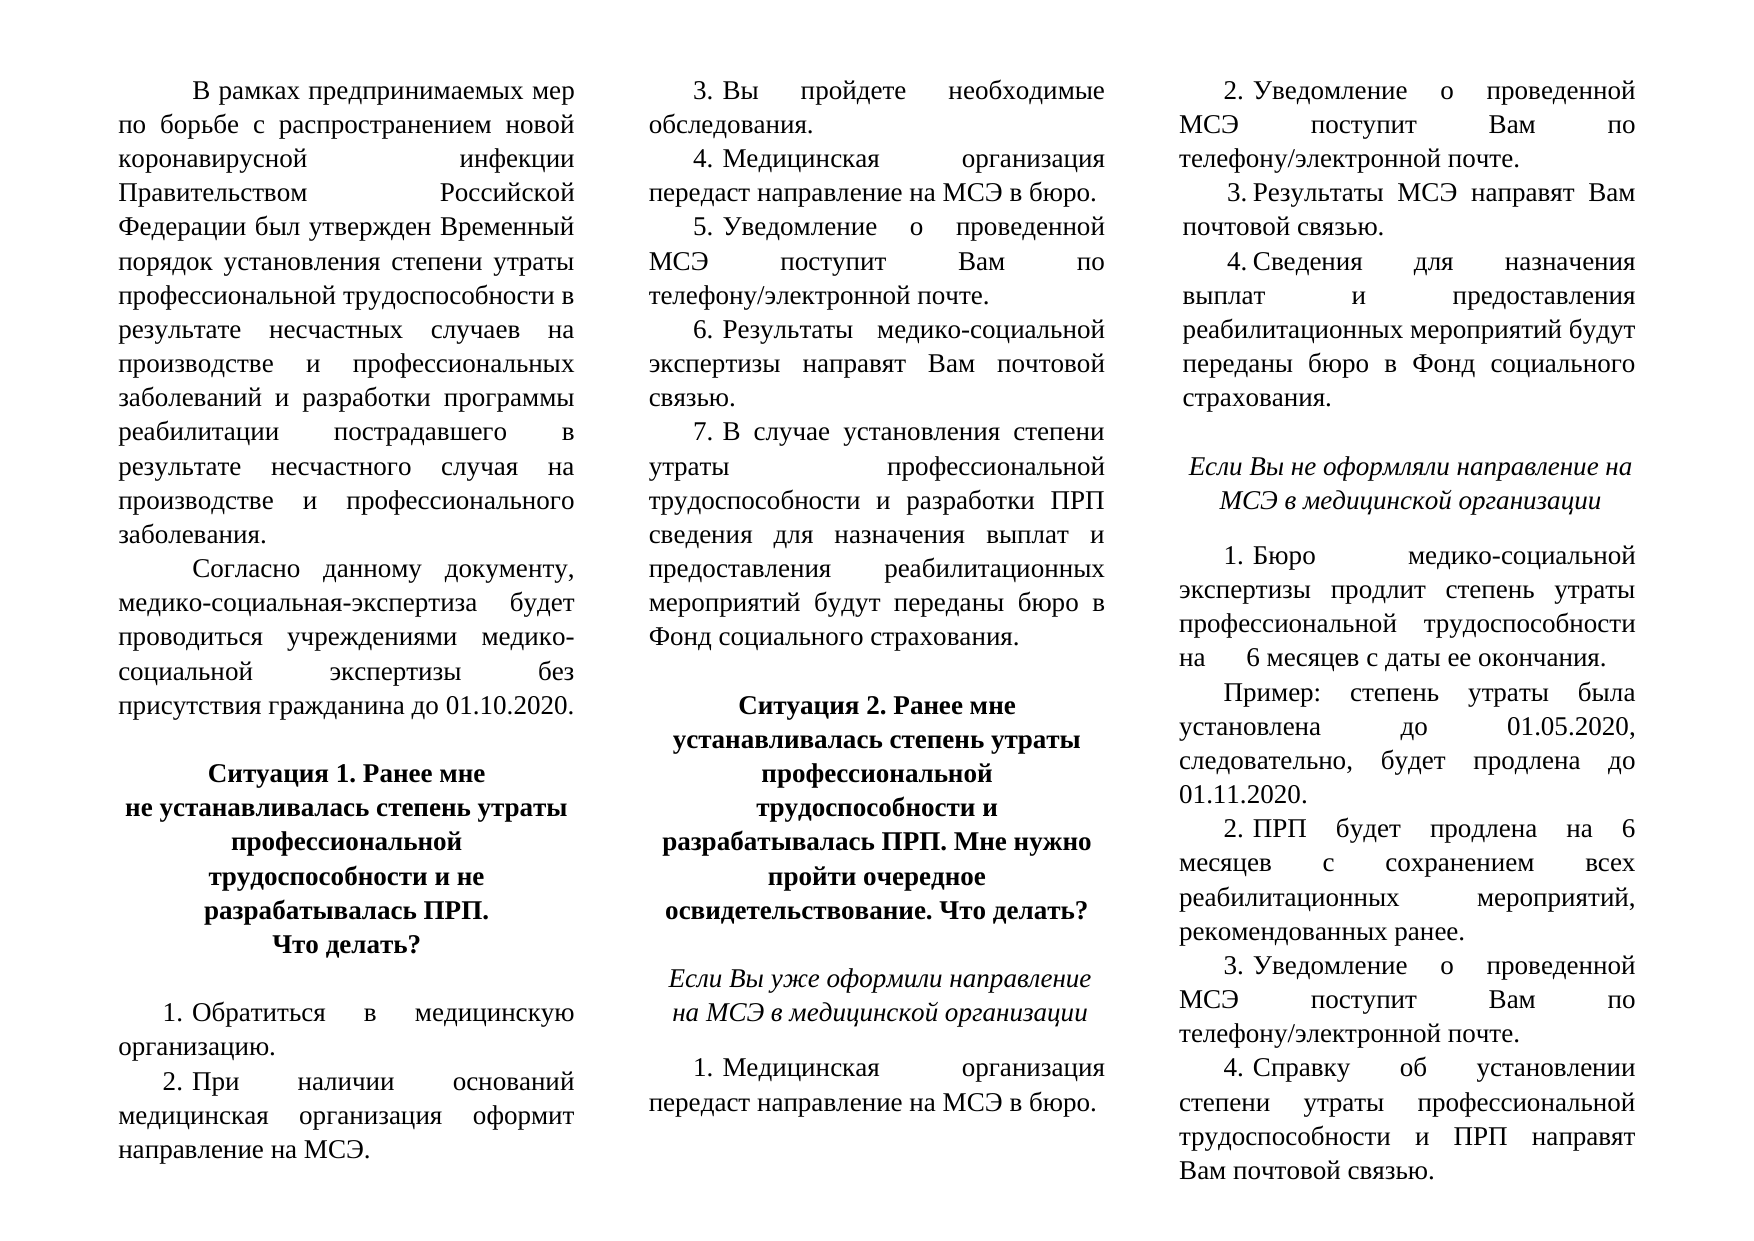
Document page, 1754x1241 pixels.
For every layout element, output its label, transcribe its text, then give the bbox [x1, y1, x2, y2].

list устанавливалась степень утраты профессиональной трудоспособности и разрабатывалась ПРП. Мне нужно пройти очередное освидетельствование. Что делать? [648, 723, 1105, 925]
list Если Вы не оформляли направление на МСЭ в медицинской организации [1185, 450, 1636, 515]
list Ситуация 2. Ранее мне [648, 689, 1105, 720]
list Медицинская организация передаст направление на МСЭ в бюро. [648, 142, 1105, 207]
list Что делать? [118, 928, 575, 959]
list Обратиться в медицинскую организацию. [118, 996, 575, 1062]
list Согласно данному документу, медико-социальная-экспертиза будет проводиться учреждениями медико-социальной экспертизы без присутствия гражданина до 01.10.2020. [118, 552, 575, 720]
list Пример: степень утраты была установлена до 01.05.2020, следовательно, будет продлена до 01.11.2020. [1179, 676, 1636, 809]
list Справку об установлении степени утраты профессиональной трудоспособности и ПРП направят Вам почтовой связью. [1179, 1052, 1636, 1185]
list Результаты МСЭ направят Вам почтовой связью. [1182, 176, 1636, 242]
list Уведомление о проведенной МСЭ поступит Вам по телефону/электронной почте. [1179, 949, 1636, 1048]
list Если Вы уже оформили направление на МСЭ в медицинской организации [655, 962, 1105, 1027]
list Медицинская организация передаст направление на МСЭ в бюро. [648, 1052, 1105, 1117]
list Ситуация 1. Ранее мне [118, 757, 575, 788]
list Вы пройдете необходимые обследования. [648, 74, 1105, 139]
list В рамках предпринимаемых мер по борьбе с распространением новой коронавирусной инфекции Правительством Российской Федерации был утвержден Временный порядок установления степени утраты профессиональной трудоспособности в результате несчастных случаев на производстве и профессиональных заболеваний и разработки программы реабилитации пострадавшего в результате несчастного случая на производстве и профессионального заболевания. [118, 74, 575, 549]
list ПРП будет продлена на 6 месяцев с сохранением всех реабилитационных мероприятий, рекомендованных ранее. [1179, 812, 1636, 946]
list В случае установления степени утраты профессиональной трудоспособности и разработки ПРП сведения для назначения выплат и предоставления реабилитационных мероприятий будут переданы бюро в Фонд социального страхования. [648, 416, 1105, 652]
list При наличии оснований медицинская организация оформит направление на МСЭ. [118, 1065, 575, 1164]
list Уведомление о проведенной МСЭ поступит Вам по телефону/электронной почте. [648, 211, 1105, 310]
list Уведомление о проведенной МСЭ поступит Вам по телефону/электронной почте. [1179, 74, 1636, 173]
list Результаты медико-социальной экспертизы направят Вам почтовой связью. [648, 313, 1105, 412]
list Бюро медико-социальной экспертизы продлит степень утраты профессиональной трудоспособности на 6 месяцев с даты ее окончания. [1179, 539, 1636, 673]
list Сведения для назначения выплат и предоставления реабилитационных мероприятий будут переданы бюро в Фонд социального страхования. [1182, 245, 1636, 412]
list не устанавливалась степень утраты профессиональной трудоспособности и не разрабатывалась ПРП. [118, 791, 575, 925]
